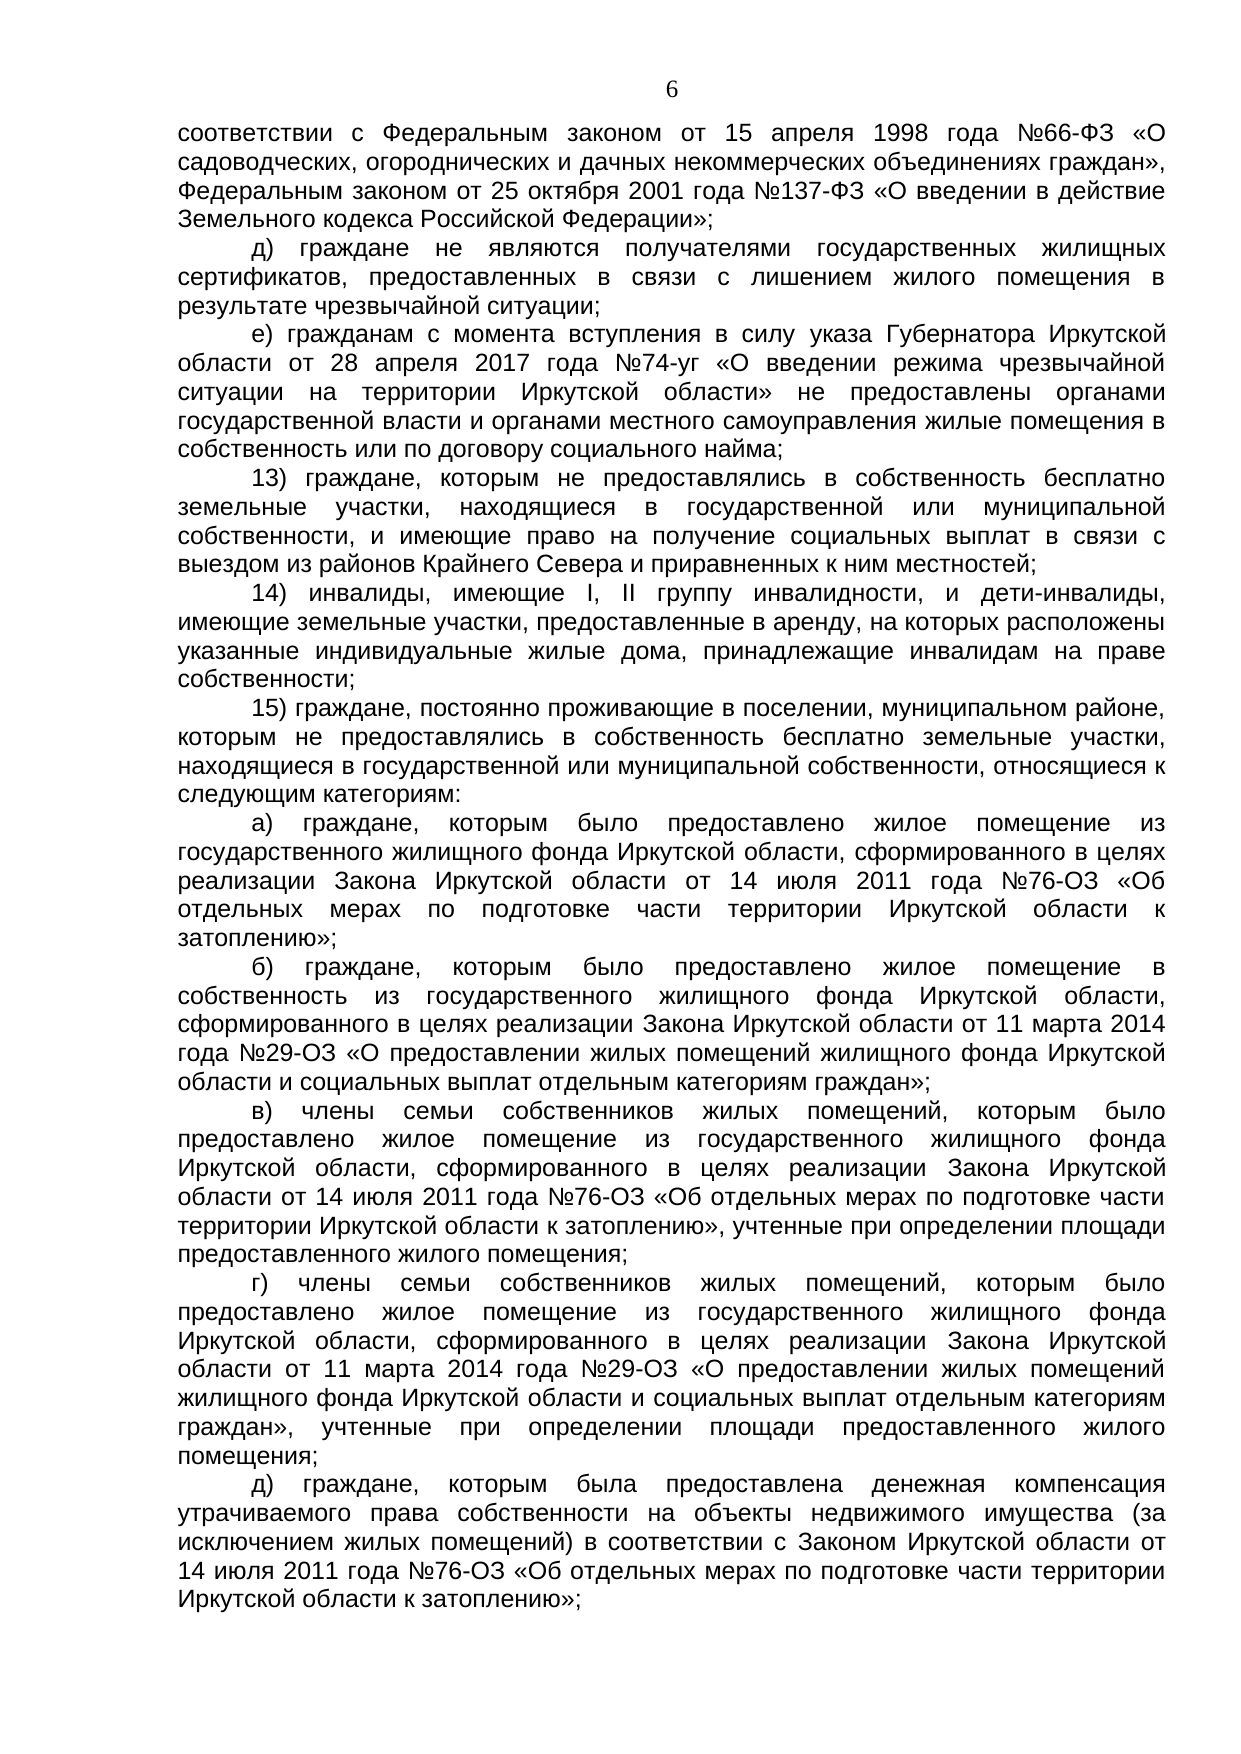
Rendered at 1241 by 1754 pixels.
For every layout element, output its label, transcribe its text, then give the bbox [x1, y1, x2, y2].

text а) граждане, которым было предоставлено жилое помещение из государственного жилищного фонда Иркутской области, сформированного в целях реализации Закона Иркутской области от 14 июля 2011 года №76-ОЗ «Об отдельных мерах по подготовке части территории Иркутской области к затоплению»; [177, 808, 1167, 952]
text б) граждане, которым было предоставлено жилое помещение в собственность из государственного жилищного фонда Иркутской области, сформированного в целях реализации Закона Иркутской области от 11 марта 2014 года №29-ОЗ «О предоставлении жилых помещений жилищного фонда Иркутской области и социальных выплат отдельным категориям граждан»; [177, 952, 1167, 1096]
text д) граждане не являются получателями государственных жилищных сертификатов, предоставленных в связи с лишением жилого помещения в результате чрезвычайной ситуации; [177, 233, 1167, 319]
text в) члены семьи собственников жилых помещений, которым было предоставлено жилое помещение из государственного жилищного фонда Иркутской области, сформированного в целях реализации Закона Иркутской области от 14 июля 2011 года №76-ОЗ «Об отдельных мерах по подготовке части территории Иркутской области к затоплению», учтенные при определении площади предоставленного жилого помещения; [177, 1096, 1167, 1268]
text е) гражданам с момента вступления в силу указа Губернатора Иркутской области от 28 апреля 2017 года №74-уг «О введении режима чрезвычайной ситуации на территории Иркутской области» не предоставлены органами государственной власти и органами местного самоуправления жилые помещения в собственность или по договору социального найма; [177, 319, 1167, 463]
text д) граждане, которым была предоставлена денежная компенсация утрачиваемого права собственности на объекты недвижимого имущества (за исключением жилых помещений) в соответствии с Законом Иркутской области от 14 июля 2011 года №76-ОЗ «Об отдельных мерах по подготовке части территории Иркутской области к затоплению»; [177, 1469, 1167, 1613]
text г) члены семьи собственников жилых помещений, которым было предоставлено жилое помещение из государственного жилищного фонда Иркутской области, сформированного в целях реализации Закона Иркутской области от 11 марта 2014 года №29-ОЗ «О предоставлении жилых помещений жилищного фонда Иркутской области и социальных выплат отдельным категориям граждан», учтенные при определении площади предоставленного жилого помещения; [177, 1268, 1167, 1469]
text 14) инвалиды, имеющие I, II группу инвалидности, и дети-инвалиды, имеющие земельные участки, предоставленные в аренду, на которых расположены указанные индивидуальные жилые дома, принадлежащие инвалидам на праве собственности; [177, 578, 1167, 693]
text 13) граждане, которым не предоставлялись в собственность бесплатно земельные участки, находящиеся в государственной или муниципальной собственности, и имеющие право на получение социальных выплат в связи с выездом из районов Крайнего Севера и приравненных к ним местностей; [177, 463, 1167, 578]
text 15) граждане, постоянно проживающие в поселении, муниципальном районе, которым не предоставлялись в собственность бесплатно земельные участки, находящиеся в государственной или муниципальной собственности, относящиеся к следующим категориям: [177, 693, 1167, 808]
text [177, 118, 1167, 233]
